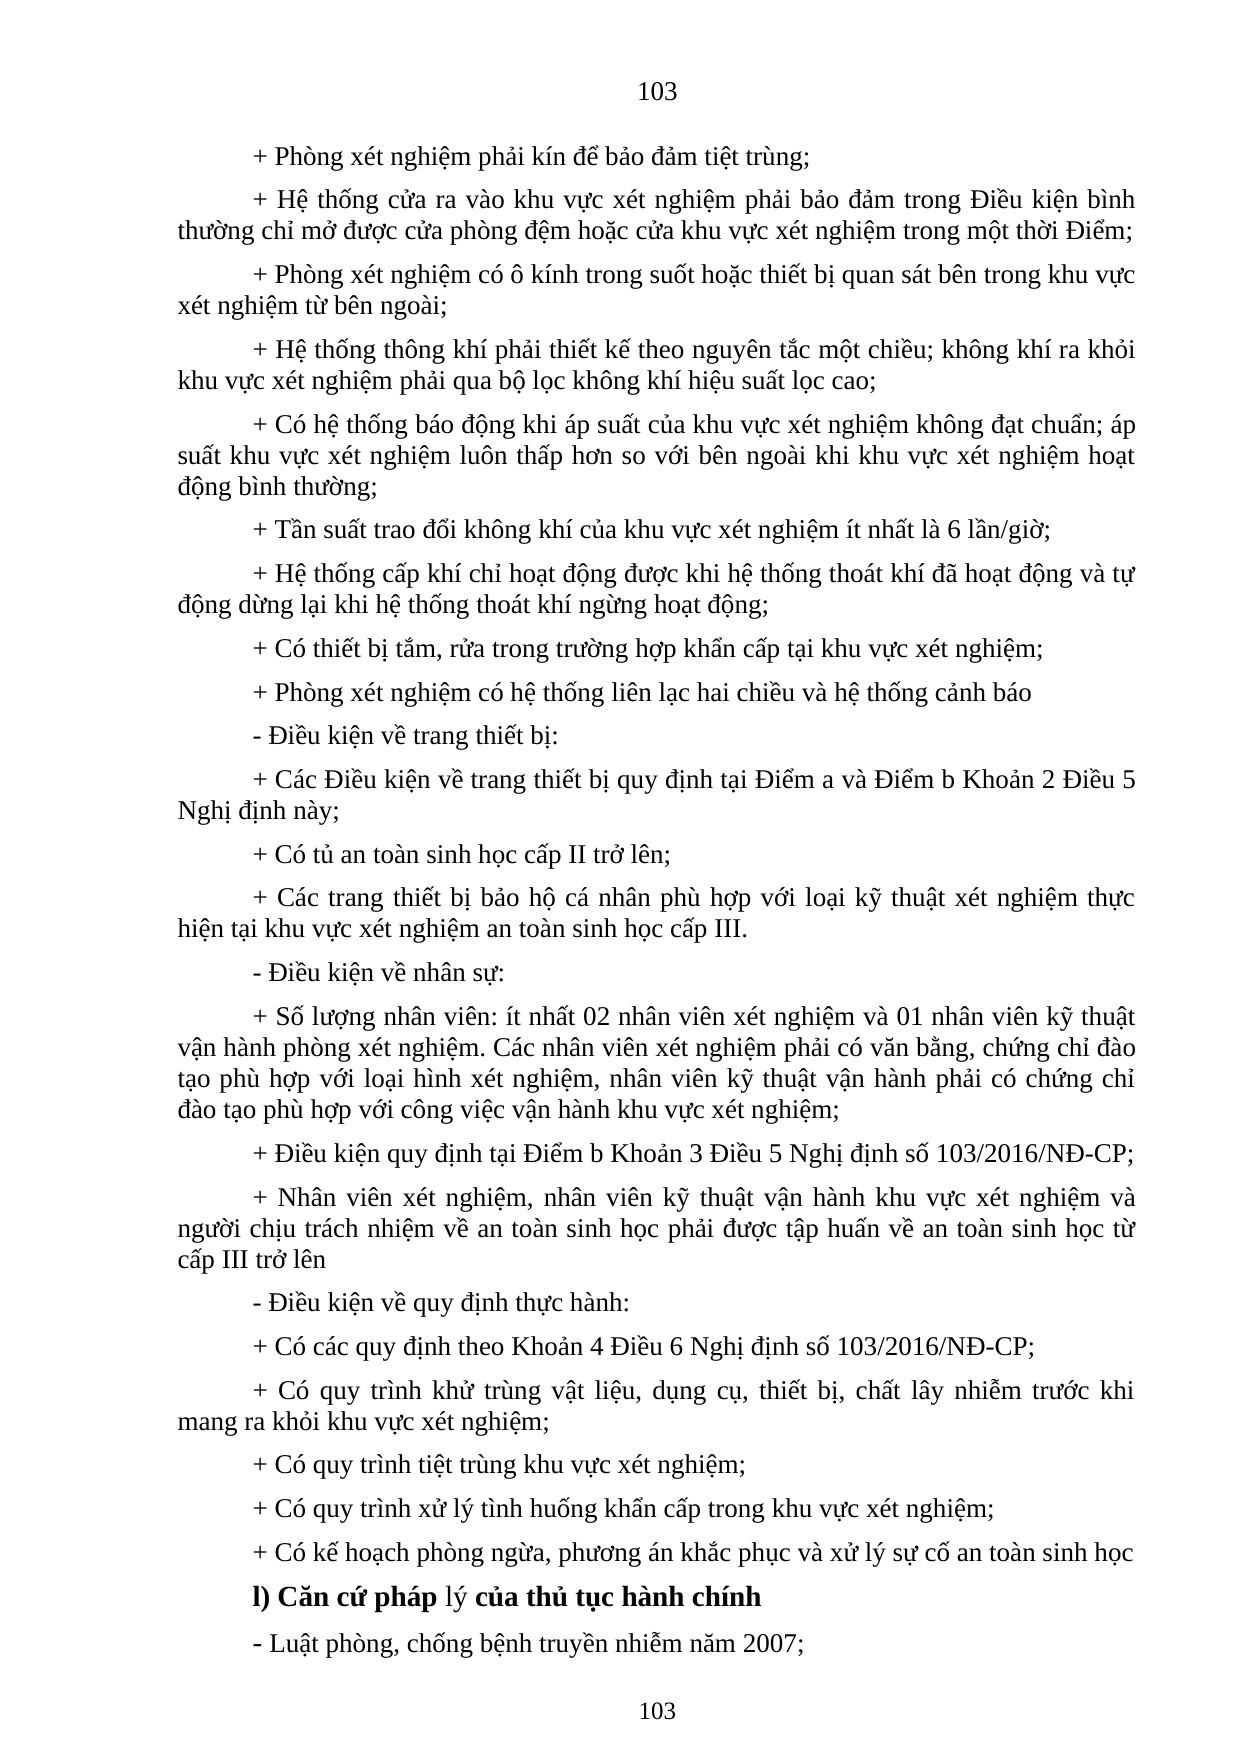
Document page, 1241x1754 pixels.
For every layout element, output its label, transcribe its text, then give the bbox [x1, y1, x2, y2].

text - Điều kiện về nhân sự: [177, 956, 1137, 987]
text + Các trang thiết bị bảo hộ cá nhân phù hợp với loại kỹ thuật xét nghiệm thực hiện tại khu vực xét nghiệm an toàn sinh học cấp III. [177, 881, 1137, 944]
text + Có các quy định theo Khoản 4 Điều 6 Nghị định số 103/2016/NĐ-CP; [177, 1330, 1137, 1361]
text l) Căn cứ pháp lý của thủ tục hành chính [177, 1579, 1137, 1613]
text + Hệ thống cửa ra vào khu vực xét nghiệm phải bảo đảm trong Điều kiện bình thường chỉ mở được cửa phòng đệm hoặc cửa khu vực xét nghiệm trong một thời Điểm; [177, 183, 1137, 246]
text - Điều kiện về quy định thực hành: [177, 1287, 1137, 1318]
text + Có kế hoạch phòng ngừa, phương án khắc phục và xử lý sự cố an toàn sinh học [177, 1536, 1137, 1567]
text + Có thiết bị tắm, rửa trong trường hợp khẩn cấp tại khu vực xét nghiệm; [177, 632, 1137, 663]
text + Nhân viên xét nghiệm, nhân viên kỹ thuật vận hành khu vực xét nghiệm và người chịu trách nhiệm về an toàn sinh học phải được tập huấn về an toàn sinh học từ cấp III trở lên [177, 1181, 1137, 1274]
text + Hệ thống thông khí phải thiết kế theo nguyên tắc một chiều; không khí ra khỏi khu vực xét nghiệm phải qua bộ lọc không khí hiệu suất lọc cao; [177, 333, 1137, 395]
text + Có tủ an toàn sinh học cấp II trở lên; [177, 838, 1137, 869]
text + Điều kiện quy định tại Điểm b Khoản 3 Điều 5 Nghị định số 103/2016/NĐ-CP; [177, 1137, 1137, 1168]
text + Phòng xét nghiệm có ô kính trong suốt hoặc thiết bị quan sát bên trong khu vực xét nghiệm từ bên ngoài; [177, 258, 1137, 320]
text + Có quy trình tiệt trùng khu vực xét nghiệm; [177, 1449, 1137, 1480]
text + Số lượng nhân viên: ít nhất 02 nhân viên xét nghiệm và 01 nhân viên kỹ thuật vận hành phòng xét nghiệm. Các nhân viên xét nghiệm phải có văn bằng, chứng chỉ đào tạo phù hợp với loại hình xét nghiệm, nhân viên kỹ thuật vận hành phải có chứng chỉ đào tạo phù hợp với công việc vận hành khu vực xét nghiệm; [177, 1000, 1137, 1124]
text + Các Điều kiện về trang thiết bị quy định tại Điểm a và Điểm b Khoản 2 Điều 5 Nghị định này; [177, 763, 1137, 825]
text + Tần suất trao đổi không khí của khu vực xét nghiệm ít nhất là 6 lần/giờ; [177, 514, 1137, 545]
text + Có quy trình xử lý tình huống khẩn cấp trong khu vực xét nghiệm; [177, 1492, 1137, 1523]
text + Phòng xét nghiệm phải kín để bảo đảm tiệt trùng; [177, 140, 1137, 171]
text - Điều kiện về trang thiết bị: [177, 719, 1137, 751]
text + Có quy trình khử trùng vật liệu, dụng cụ, thiết bị, chất lây nhiễm trước khi mang ra khỏi khu vực xét nghiệm; [177, 1374, 1137, 1436]
text - Luật phòng, chống bệnh truyền nhiễm năm 2007; [177, 1626, 1137, 1659]
text + Hệ thống cấp khí chỉ hoạt động được khi hệ thống thoát khí đã hoạt động và tự động dừng lại khi hệ thống thoát khí ngừng hoạt động; [177, 557, 1137, 619]
text + Có hệ thống báo động khi áp suất của khu vực xét nghiệm không đạt chuẩn; áp suất khu vực xét nghiệm luôn thấp hơn so với bên ngoài khi khu vực xét nghiệm hoạt động bình thường; [177, 408, 1137, 501]
text + Phòng xét nghiệm có hệ thống liên lạc hai chiều và hệ thống cảnh báo [177, 676, 1137, 707]
